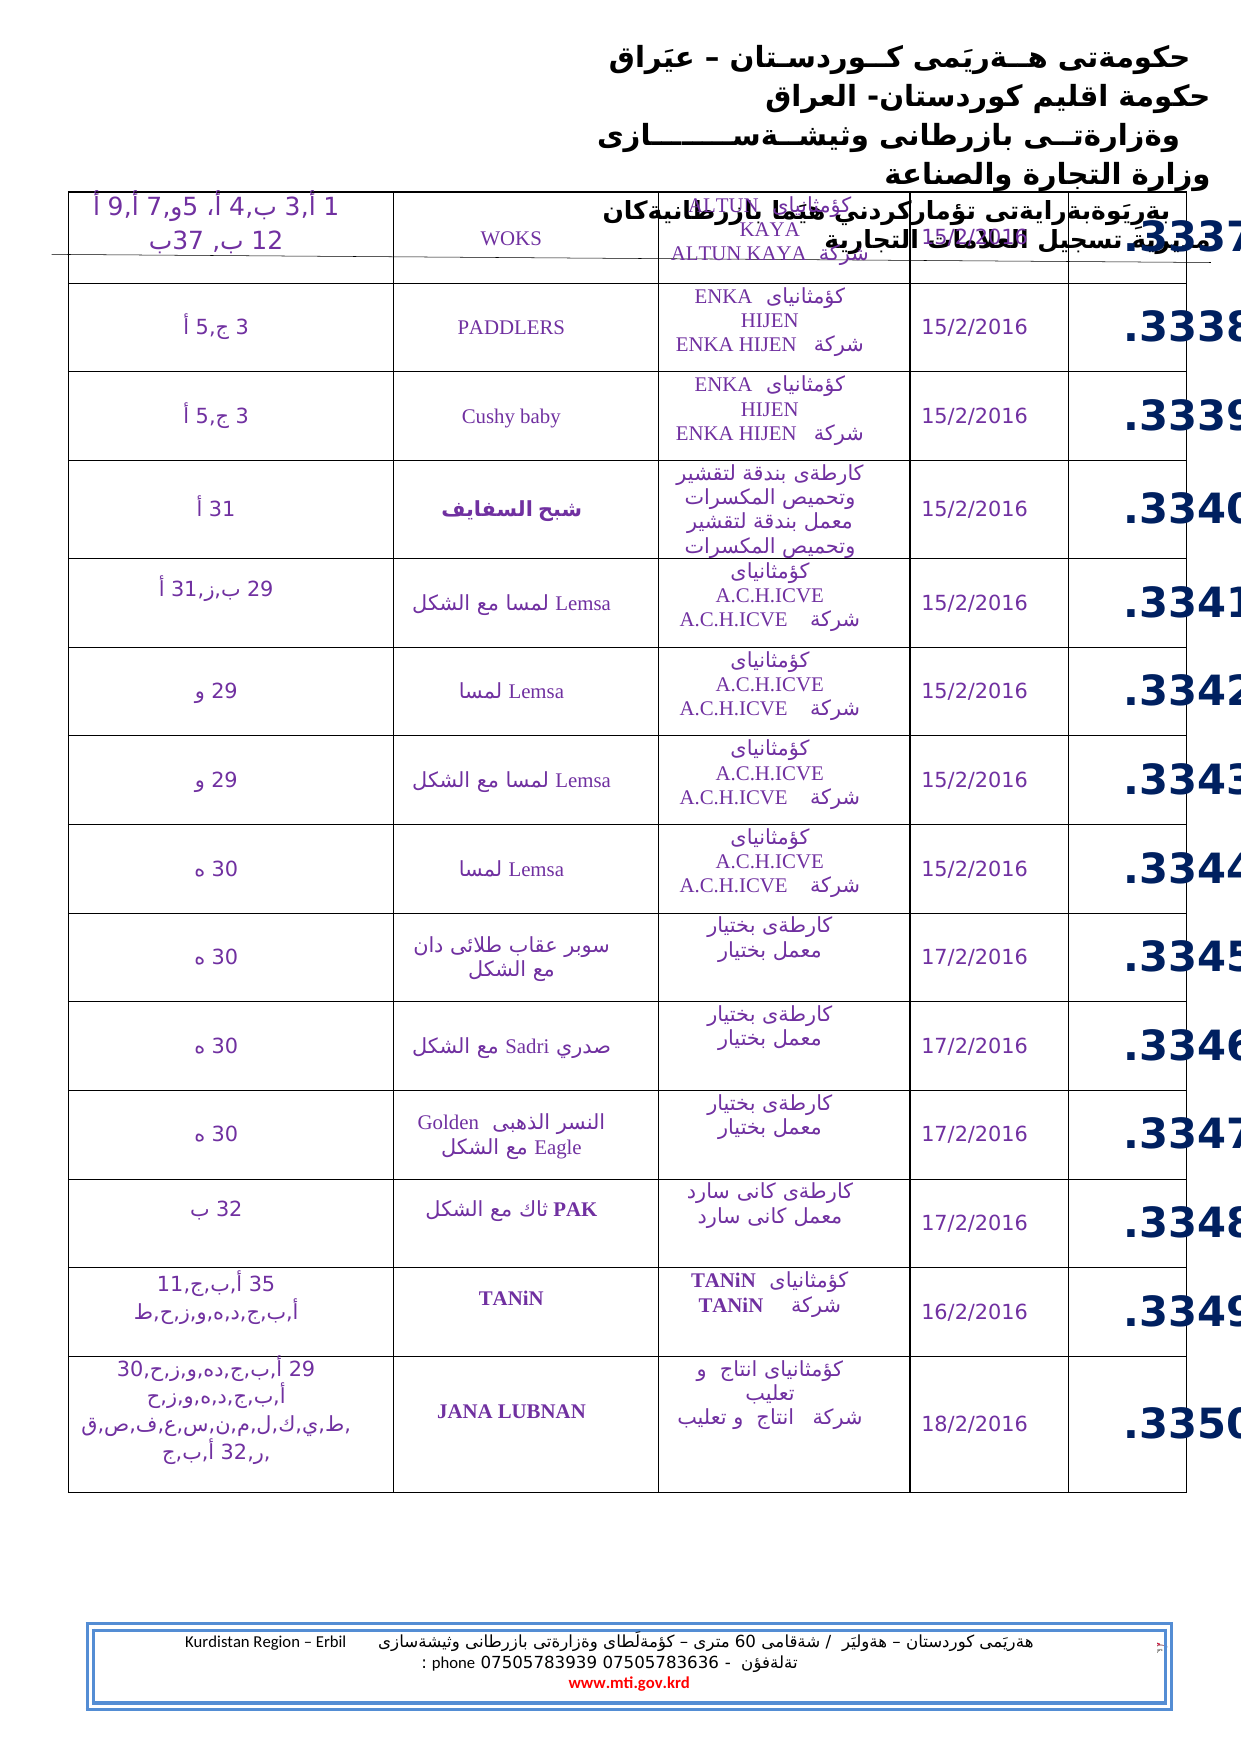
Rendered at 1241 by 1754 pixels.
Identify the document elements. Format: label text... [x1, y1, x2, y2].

table_cell Lemsa لمسا [394, 825, 658, 912]
table_cell كؤمثانياى A.C.H.ICVE شركة A.C.H.ICVE [659, 825, 909, 912]
table_cell كارطةى بختيار معمل بختيار [659, 1091, 909, 1178]
table_cell 15/2/2016 [911, 736, 1068, 824]
table_cell كارطةى بندقة لتقشير وتحميص المكسرات معمل بندقة لتقشير وتحميص المكسرات [659, 461, 909, 558]
table_header 1 أ,3 ب,4 أ، 5و,7 أ,9 أ12 ب, 37ب [69, 193, 393, 282]
table_cell 30 ه [69, 1002, 393, 1090]
table_cell Lemsa لمسا [394, 648, 658, 735]
table_cell [1069, 1357, 1186, 1492]
table_cell كارطةى بختيار معمل بختيار [659, 1002, 909, 1090]
table_cell [1069, 1002, 1186, 1090]
table_cell 15/2/2016 [911, 559, 1068, 647]
table_cell 17/2/2016 [911, 914, 1068, 1001]
table_cell PAK ثاك مع الشكل [394, 1180, 658, 1267]
table_cell 29 ب,ز,31 أ [69, 559, 393, 647]
table_cell صدري Sadri مع الشكل [394, 1002, 658, 1090]
table_cell 30 ه [69, 825, 393, 912]
table_cell 35 أ,ب,ج,11 أ,ب,ج,د,ه,و,ز,ح,ط [69, 1268, 393, 1356]
table_header WOKS [394, 193, 658, 282]
table_cell [1069, 284, 1186, 371]
table_cell 18/2/2016 [911, 1357, 1068, 1492]
table_cell كؤمثانياى ENKA HIJEN شركة ENKA HIJEN [659, 372, 909, 460]
table_cell 31 أ [69, 461, 393, 558]
table_cell 29 أ,ب,ج,ده,و,ز,ح,30 أ,ب,ج,د,ه,و,ز,ح,ط,ي,ك,ل,م,ن,س,ع,ف,ص,ق,ر,32 أ,ب,ج [69, 1357, 393, 1492]
table_cell [1069, 914, 1186, 1001]
table_cell 16/2/2016 [911, 1268, 1068, 1356]
table_cell Lemsa لمسا مع الشكل [394, 736, 658, 824]
table_cell كؤمثانياى A.C.H.ICVE شركة A.C.H.ICVE [659, 648, 909, 735]
table_cell 30 ه [69, 1091, 393, 1178]
table_cell 15/2/2016 [911, 284, 1068, 371]
table_header 15/2/2016 [911, 193, 1068, 282]
table_cell كارطةى كانى سارد معمل كانى سارد [659, 1180, 909, 1267]
table_cell النسر الذهبى Golden Eagle مع الشكل [394, 1091, 658, 1178]
table_cell [1069, 1180, 1186, 1267]
table_header [1069, 193, 1186, 282]
table_cell [1069, 648, 1186, 735]
table_cell 15/2/2016 [911, 648, 1068, 735]
table_cell كؤمثانياى انتاج و تعليب شركة انتاج و تعليب [659, 1357, 909, 1492]
table_cell [1069, 1268, 1186, 1356]
table_cell [1069, 736, 1186, 824]
table_cell [1069, 1091, 1186, 1178]
table_cell 15/2/2016 [911, 372, 1068, 460]
table_cell 15/2/2016 [911, 461, 1068, 558]
table_cell كارطةى بختيار معمل بختيار [659, 914, 909, 1001]
table_cell [1069, 559, 1186, 647]
table_cell 15/2/2016 [911, 825, 1068, 912]
table_cell 17/2/2016 [911, 1180, 1068, 1267]
table_cell 32 ب [69, 1180, 393, 1267]
picture [1157, 1634, 1164, 1656]
table_cell TANiN [394, 1268, 658, 1356]
table_header كؤمثانياى ALTUN KAYA شركة ALTUN KAYA [659, 193, 909, 282]
table_cell 17/2/2016 [911, 1002, 1068, 1090]
table_cell 17/2/2016 [911, 1091, 1068, 1178]
table_cell كؤمثانياى TANiN شركة TANiN [659, 1268, 909, 1356]
table_cell كؤمثانياى ENKA HIJEN شركة ENKA HIJEN [659, 284, 909, 371]
table_cell Lemsa لمسا مع الشكل [394, 559, 658, 647]
table_cell PADDLERS [394, 284, 658, 371]
table_cell سوبر عقاب طلائى دان مع الشكل [394, 914, 658, 1001]
table_cell كؤمثانياى A.C.H.ICVE شركة A.C.H.ICVE [659, 559, 909, 647]
table_cell JANA LUBNAN [394, 1357, 658, 1492]
table_cell كؤمثانياى A.C.H.ICVE شركة A.C.H.ICVE [659, 736, 909, 824]
table_cell شبح السفايف [394, 461, 658, 558]
table_cell 3 ج,5 أ [69, 284, 393, 371]
table_cell 29 و [69, 736, 393, 824]
table_cell [1069, 372, 1186, 460]
table_cell 3 ج,5 أ [69, 372, 393, 460]
table_cell 29 و [69, 648, 393, 735]
table_cell Cushy baby [394, 372, 658, 460]
table_cell 30 ه [69, 914, 393, 1001]
table_cell [1069, 461, 1186, 558]
table_cell [1069, 825, 1186, 912]
